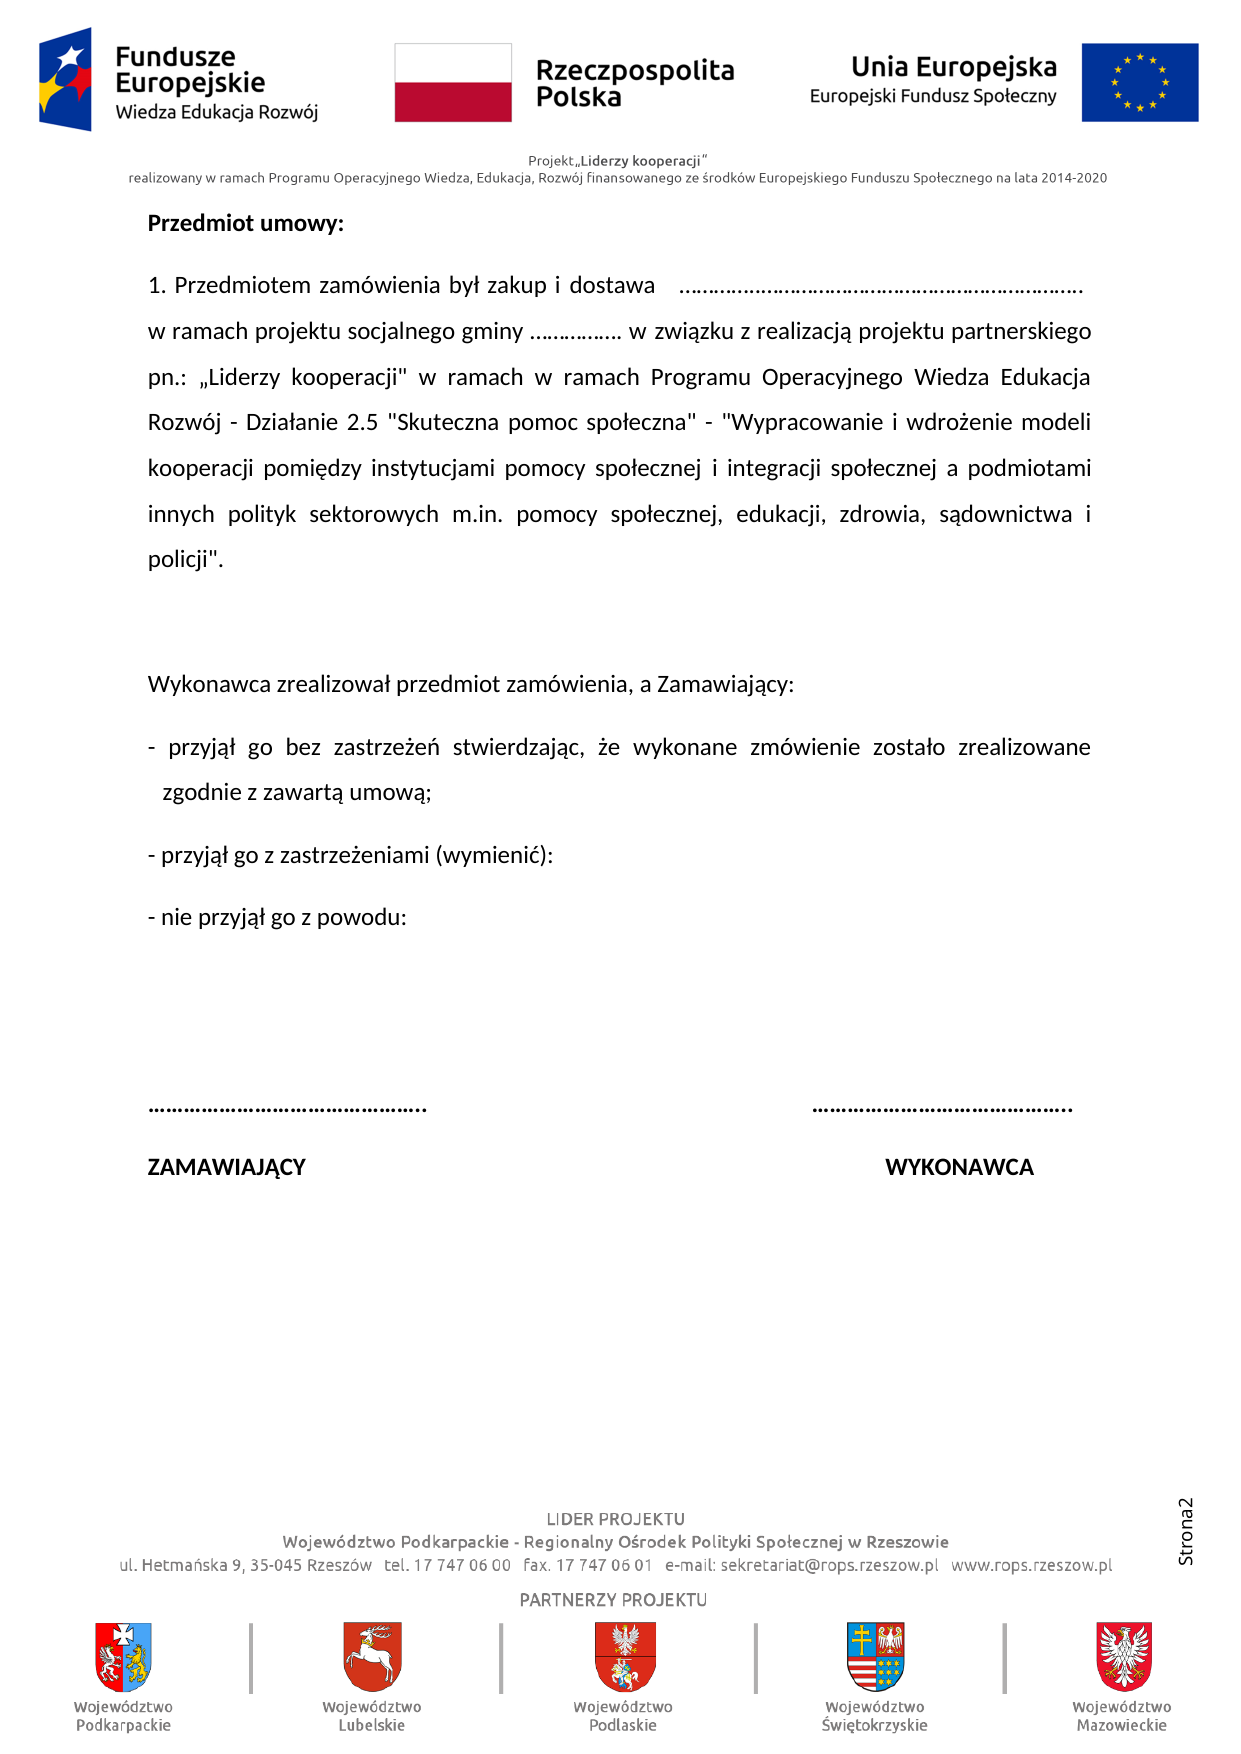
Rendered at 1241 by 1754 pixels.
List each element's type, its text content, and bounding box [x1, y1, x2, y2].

text - nie przyjął go z powodu: [148, 901, 1092, 932]
text ZAMAWIAJĄCY WYKONAWCA [148, 1151, 1092, 1181]
picture [0, 5, 1239, 210]
text Przedmiot umowy: [148, 207, 1092, 237]
text - przyjął go bez zastrzeżeń stwierdzając, że wykonane zmówienie zostało zrealizowane zgodnie z zawartą umową; [148, 731, 1092, 807]
text 1. Przedmiotem zamówienia był zakup i dostawa …………..……………………………………………….. w ramach projektu socjalnego gminy ……………. w związku z realizacją projektu partnerskiego pn.: „Liderzy kooperacji" w ramach w ramach Programu Operacyjnego Wiedza Edukacja Rozwój - Działanie 2.5 "Skuteczna pomoc społeczna" - "Wypracowanie i wdrożenie modeli kooperacji pomiędzy instytucjami pomocy społecznej i integracji społecznej a podmiotami innych polityk sektorowych m.in. pomocy społecznej, edukacji, zdrowia, sądownictwa i policji". [148, 269, 1092, 574]
text - przyjął go z zastrzeżeniami (wymienić): [148, 839, 1092, 869]
picture [6, 1498, 1241, 1754]
text ……………………………………….. …………………………………….. [148, 1088, 1092, 1119]
text Wykonawca zrealizował przedmiot zamówienia, a Zamawiający: [148, 668, 1092, 699]
